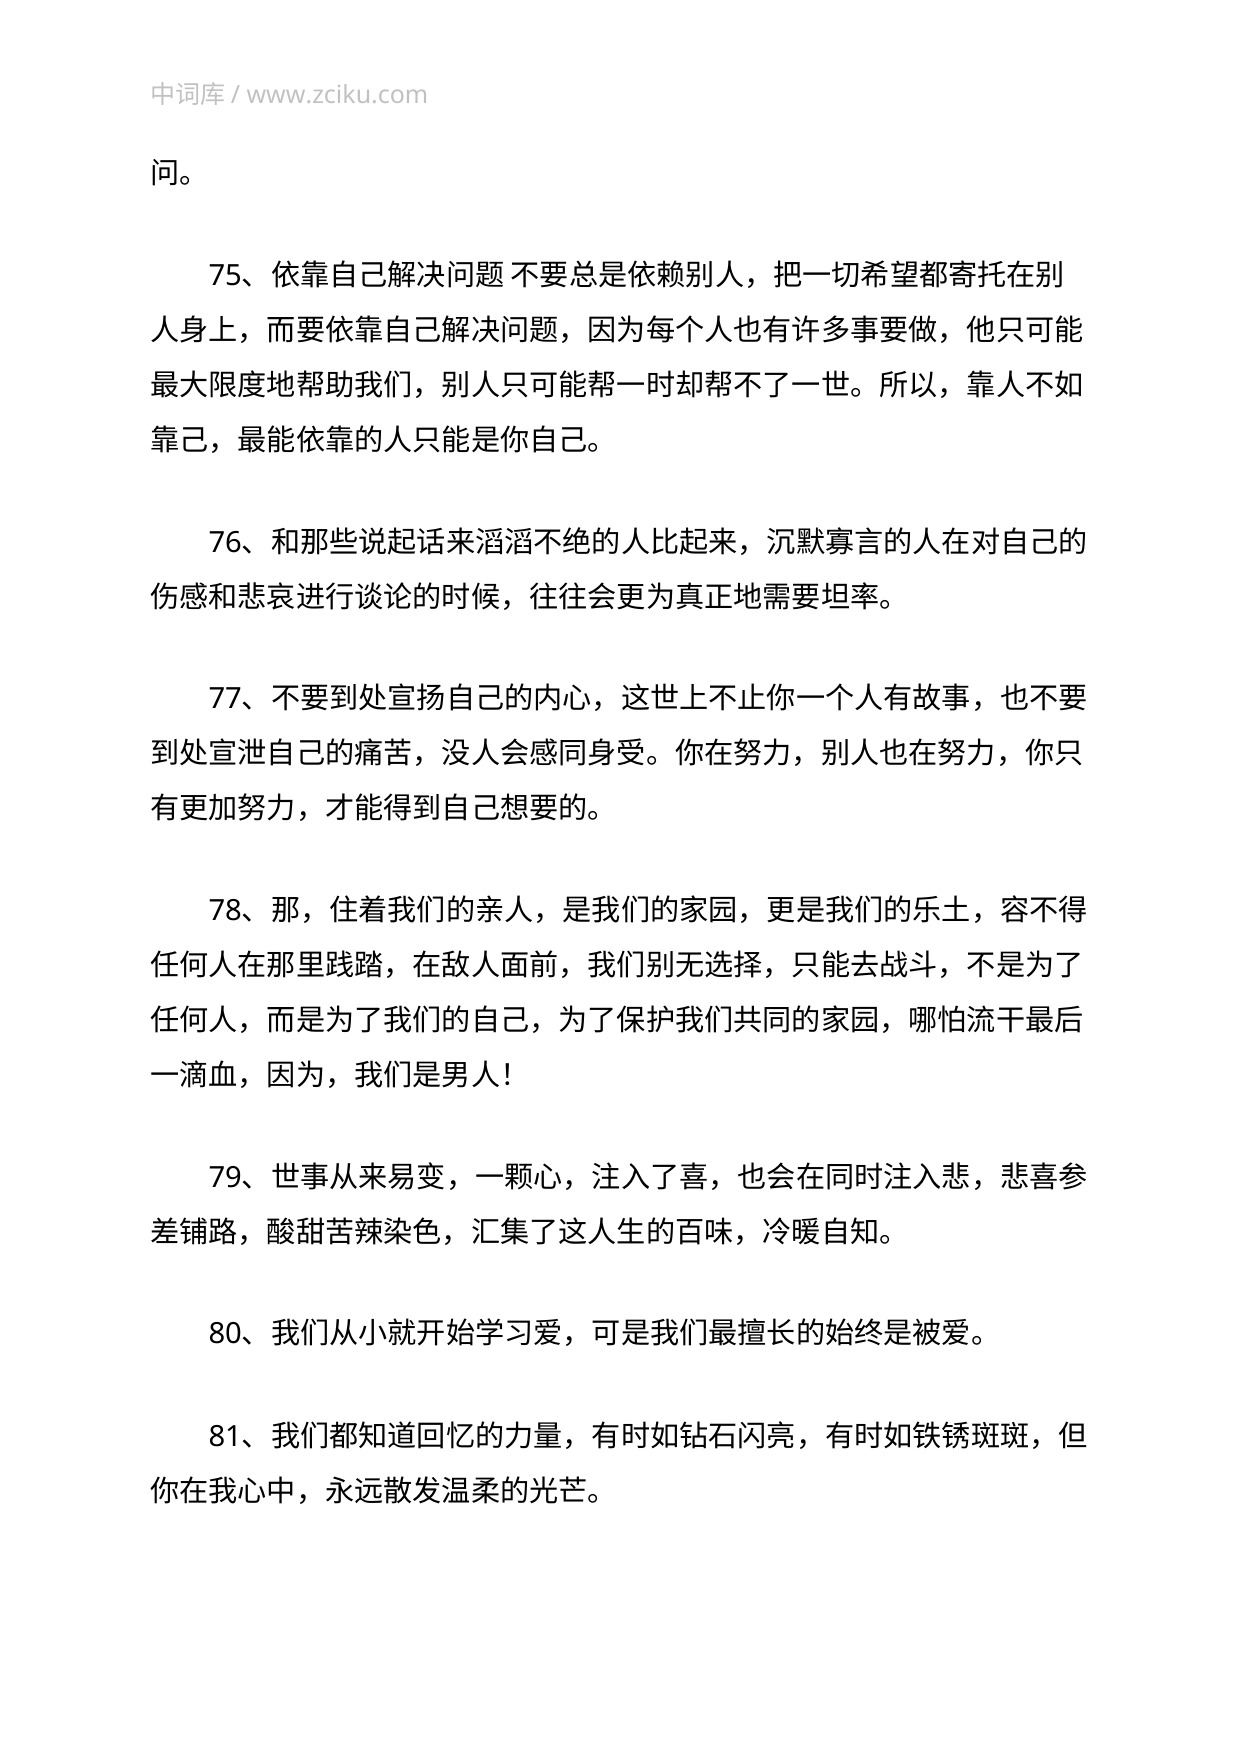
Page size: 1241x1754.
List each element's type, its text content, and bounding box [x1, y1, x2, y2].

text 76、和那些说起话来滔滔不绝的人比起来，沉默寡言的人在对自己的伤感和悲哀进行谈论的时候，往往会更为真正地需要坦率。 [150, 518, 1090, 616]
text 75、依靠自己解决问题 不要总是依赖别人，把一切希望都寄托在别人身上，而要依靠自己解决问题，因为每个人也有许多事要做，他只可能最大限度地帮助我们，别人只可能帮一时却帮不了一世。所以，靠人不如靠己，最能依靠的人只能是你自己。 [150, 252, 1090, 459]
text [150, 150, 1090, 192]
text 81、我们都知道回忆的力量，有时如钻石闪亮，有时如铁锈斑斑，但你在我心中，永远散发温柔的光芒。 [150, 1412, 1090, 1509]
text 77、不要到处宣扬自己的内心，这世上不止你一个人有故事，也不要到处宣泄自己的痛苦，没人会感同身受。你在努力，别人也在努力，你只有更加努力，才能得到自己想要的。 [150, 675, 1090, 827]
text 80、我们从小就开始学习爱，可是我们最擅长的始终是被爱。 [150, 1310, 1090, 1352]
text 79、世事从来易变，一颗心，注入了喜，也会在同时注入悲，悲喜参差铺路，酸甜苦辣染色，汇集了这人生的百味，冷暖自知。 [150, 1153, 1090, 1251]
text 78、那，住着我们的亲人，是我们的家园，更是我们的乐土，容不得任何人在那里践踏，在敌人面前，我们别无选择，只能去战斗，不是为了任何人，而是为了我们的自己，为了保护我们共同的家园，哪怕流干最后一滴血，因为，我们是男人！ [150, 887, 1090, 1094]
